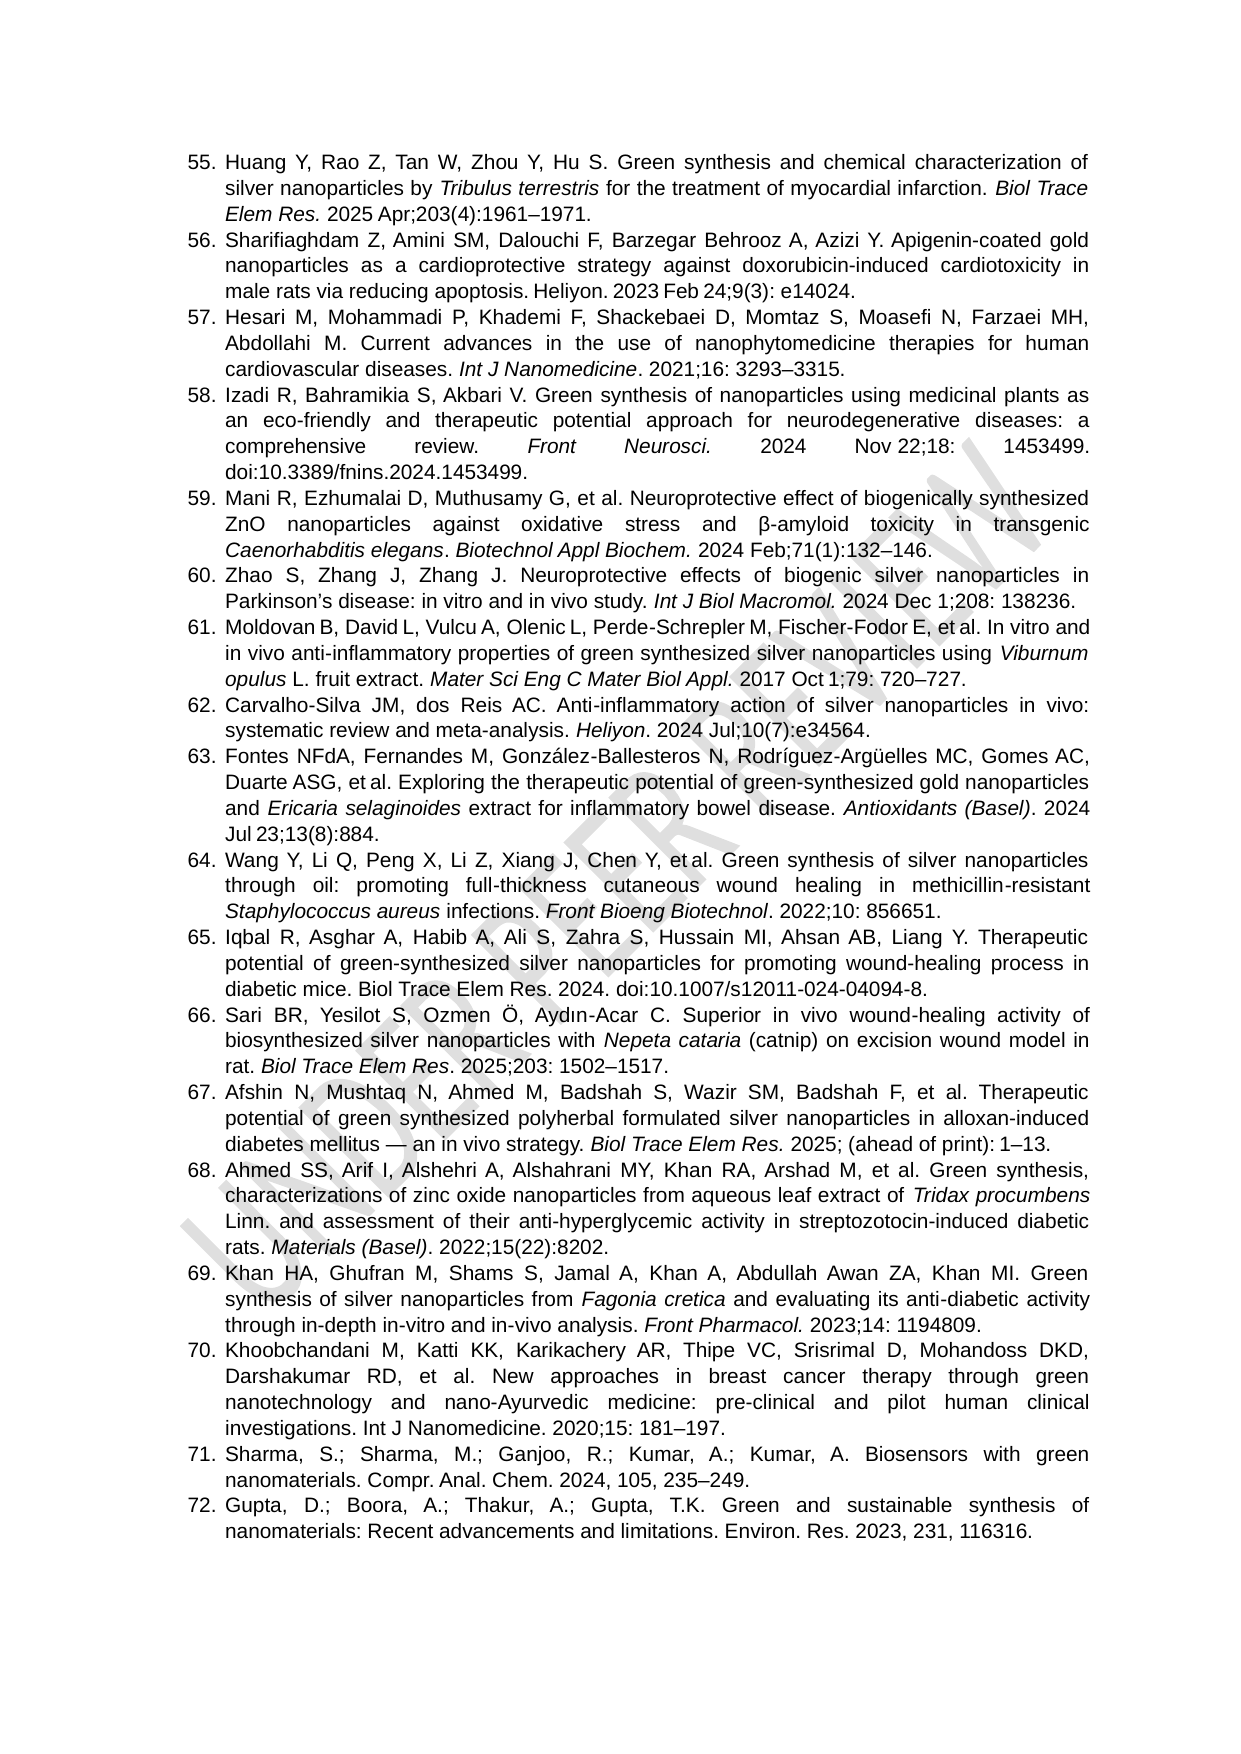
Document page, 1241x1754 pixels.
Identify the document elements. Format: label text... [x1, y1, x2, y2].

list Khan HA, Ghufran M, Shams S, Jamal A, Khan A, Abdullah Awan ZA, Khan MI. Green synthesis of silver nanoparticles from Fagonia cretica and evaluating its anti-diabetic activity through in-depth in-vitro and in-vivo analysis. Front Pharmacol. 2023;14: 1194809. [187, 1261, 1090, 1336]
list Ahmed SS, Arif I, Alshehri A, Alshahrani MY, Khan RA, Arshad M, et al. Green synthesis, characterizations of zinc oxide nanoparticles from aqueous leaf extract of Tridax procumbens Linn. and assessment of their anti-hyperglycemic activity in streptozotocin-induced diabetic rats. Materials (Basel). 2022;15(22):8202. [187, 1157, 1090, 1259]
list Zhao S, Zhang J, Zhang J. Neuroprotective effects of biogenic silver nanoparticles in Parkinson’s disease: in vitro and in vivo study. Int J Biol Macromol. 2024 Dec 1;208: 138236. [187, 563, 1090, 613]
list Sharma, S.; Sharma, M.; Ganjoo, R.; Kumar, A.; Kumar, A. Biosensors with green nanomaterials. Compr. Anal. Chem. 2024, 105, 235–249. [187, 1442, 1090, 1491]
list Gupta, D.; Boora, A.; Thakur, A.; Gupta, T.K. Green and sustainable synthesis of nanomaterials: Recent advancements and limitations. Environ. Res. 2023, 231, 116316. [187, 1493, 1090, 1543]
list Afshin N, Mushtaq N, Ahmed M, Badshah S, Wazir SM, Badshah F, et al. Therapeutic potential of green synthesized polyherbal formulated silver nanoparticles in alloxan-induced diabetes mellitus — an in vivo strategy. Biol Trace Elem Res. 2025; (ahead of print): 1–13. [187, 1080, 1090, 1156]
list Izadi R, Bahramikia S, Akbari V. Green synthesis of nanoparticles using medicinal plants as an eco-friendly and therapeutic potential approach for neurodegenerative diseases: a comprehensive review. Front Neurosci. 2024 Nov 22;18: 1453499. doi:10.3389/fnins.2024.1453499. [187, 382, 1090, 484]
list Hesari M, Mohammadi P, Khademi F, Shackebaei D, Momtaz S, Moasefi N, Farzaei MH, Abdollahi M. Current advances in the use of nanophytomedicine therapies for human cardiovascular diseases. Int J Nanomedicine. 2021;16: 3293–3315. [187, 305, 1090, 381]
list Huang Y, Rao Z, Tan W, Zhou Y, Hu S. Green synthesis and chemical characterization of silver nanoparticles by Tribulus terrestris for the treatment of myocardial infarction. Biol Trace Elem Res. 2025 Apr;203(4):1961–1971. [187, 150, 1090, 226]
list Sharifiaghdam Z, Amini SM, Dalouchi F, Barzegar Behrooz A, Azizi Y. Apigenin-coated gold nanoparticles as a cardioprotective strategy against doxorubicin-induced cardiotoxicity in male rats via reducing apoptosis. Heliyon. 2023 Feb 24;9(3): e14024. [187, 227, 1090, 303]
list Fontes NFdA, Fernandes M, González-Ballesteros N, Rodríguez-Argüelles MC, Gomes AC, Duarte ASG, et al. Exploring the therapeutic potential of green-synthesized gold nanoparticles and Ericaria selaginoides extract for inflammatory bowel disease. Antioxidants (Basel). 2024 Jul 23;13(8):884. [187, 744, 1090, 846]
list Sari BR, Yesilot S, Ozmen Ö, Aydın-Acar C. Superior in vivo wound-healing activity of biosynthesized silver nanoparticles with Nepeta cataria (catnip) on excision wound model in rat. Biol Trace Elem Res. 2025;203: 1502–1517. [187, 1002, 1090, 1078]
list Khoobchandani M, Katti KK, Karikachery AR, Thipe VC, Srisrimal D, Mohandoss DKD, Darshakumar RD, et al. New approaches in breast cancer therapy through green nanotechnology and nano-Ayurvedic medicine: pre-clinical and pilot human clinical investigations. Int J Nanomedicine. 2020;15: 181–197. [187, 1338, 1090, 1440]
list Moldovan B, David L, Vulcu A, Olenic L, Perde-Schrepler M, Fischer-Fodor E, et al. In vitro and in vivo anti-inflammatory properties of green synthesized silver nanoparticles using Viburnum opulus L. fruit extract. Mater Sci Eng C Mater Biol Appl. 2017 Oct 1;79: 720–727. [187, 615, 1090, 691]
list Carvalho-Silva JM, dos Reis AC. Anti-inflammatory action of silver nanoparticles in vivo: systematic review and meta-analysis. Heliyon. 2024 Jul;10(7):e34564. [187, 692, 1090, 742]
list Wang Y, Li Q, Peng X, Li Z, Xiang J, Chen Y, et al. Green synthesis of silver nanoparticles through oil: promoting full-thickness cutaneous wound healing in methicillin-resistant Staphylococcus aureus infections. Front Bioeng Biotechnol. 2022;10: 856651. [187, 847, 1090, 923]
list Mani R, Ezhumalai D, Muthusamy G, et al. Neuroprotective effect of biogenically synthesized ZnO nanoparticles against oxidative stress and β-amyloid toxicity in transgenic Caenorhabditis elegans. Biotechnol Appl Biochem. 2024 Feb;71(1):132–146. [187, 486, 1090, 561]
list Iqbal R, Asghar A, Habib A, Ali S, Zahra S, Hussain MI, Ahsan AB, Liang Y. Therapeutic potential of green-synthesized silver nanoparticles for promoting wound-healing process in diabetic mice. Biol Trace Elem Res. 2024. doi:10.1007/s12011-024-04094-8. [187, 925, 1090, 1001]
